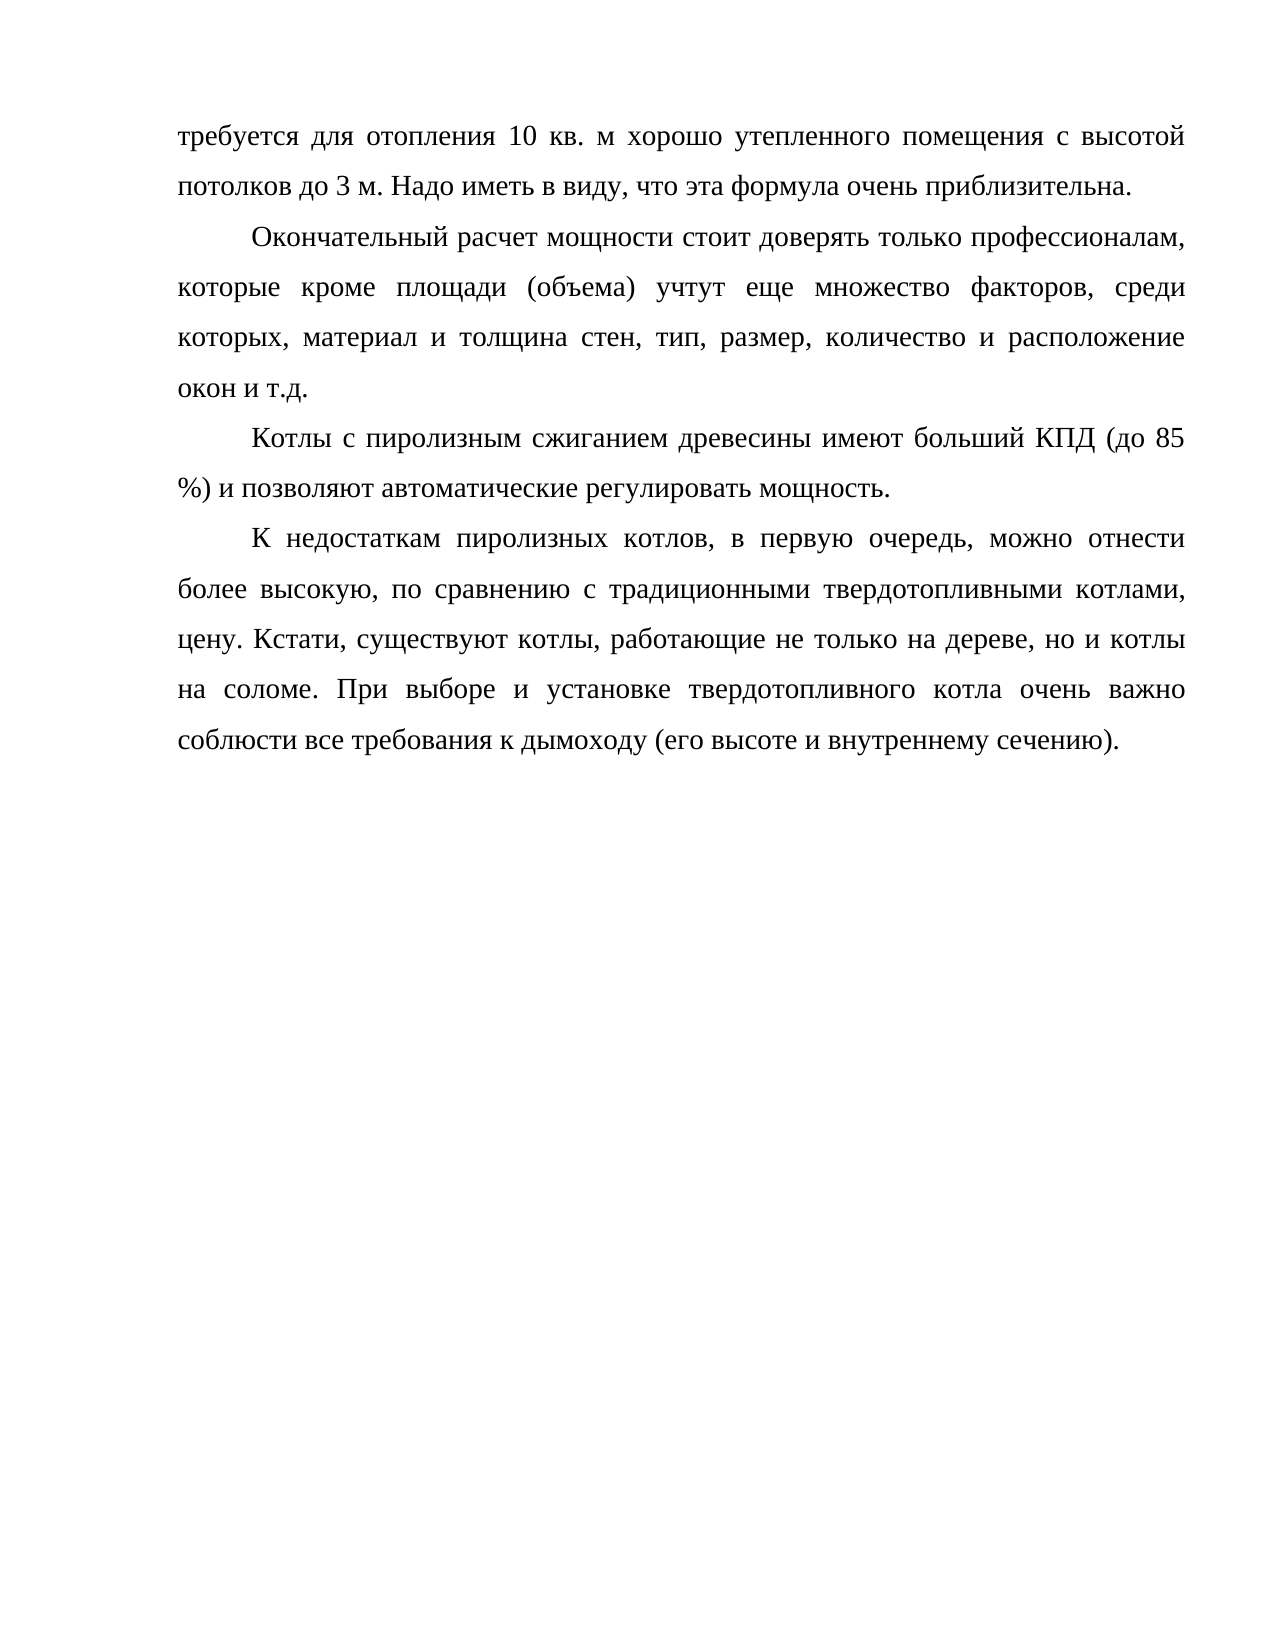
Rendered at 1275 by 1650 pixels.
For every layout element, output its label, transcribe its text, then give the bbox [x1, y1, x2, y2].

text К недостаткам пиролизных котлов, в первую очередь, можно отнести более высокую, по сравнению с традиционными твердотопливными котлами, цену. Кстати, существуют котлы, работающие не только на дереве, но и котлы на соломе. При выборе и установке твердотопливного котла очень важно соблюсти все требования к дымоходу (его высоте и внутреннему сечению). [177, 521, 1186, 755]
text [177, 118, 1186, 202]
text Котлы с пиролизным сжиганием древесины имеют больший КПД (до 85 %) и позволяют автоматические регулировать мощность. [177, 420, 1186, 504]
text Окончательный расчет мощности стоит доверять только профессионалам, которые кроме площади (объема) учтут еще множество факторов, среди которых, материал и толщина стен, тип, размер, количество и расположение окон и т.д. [177, 219, 1186, 403]
